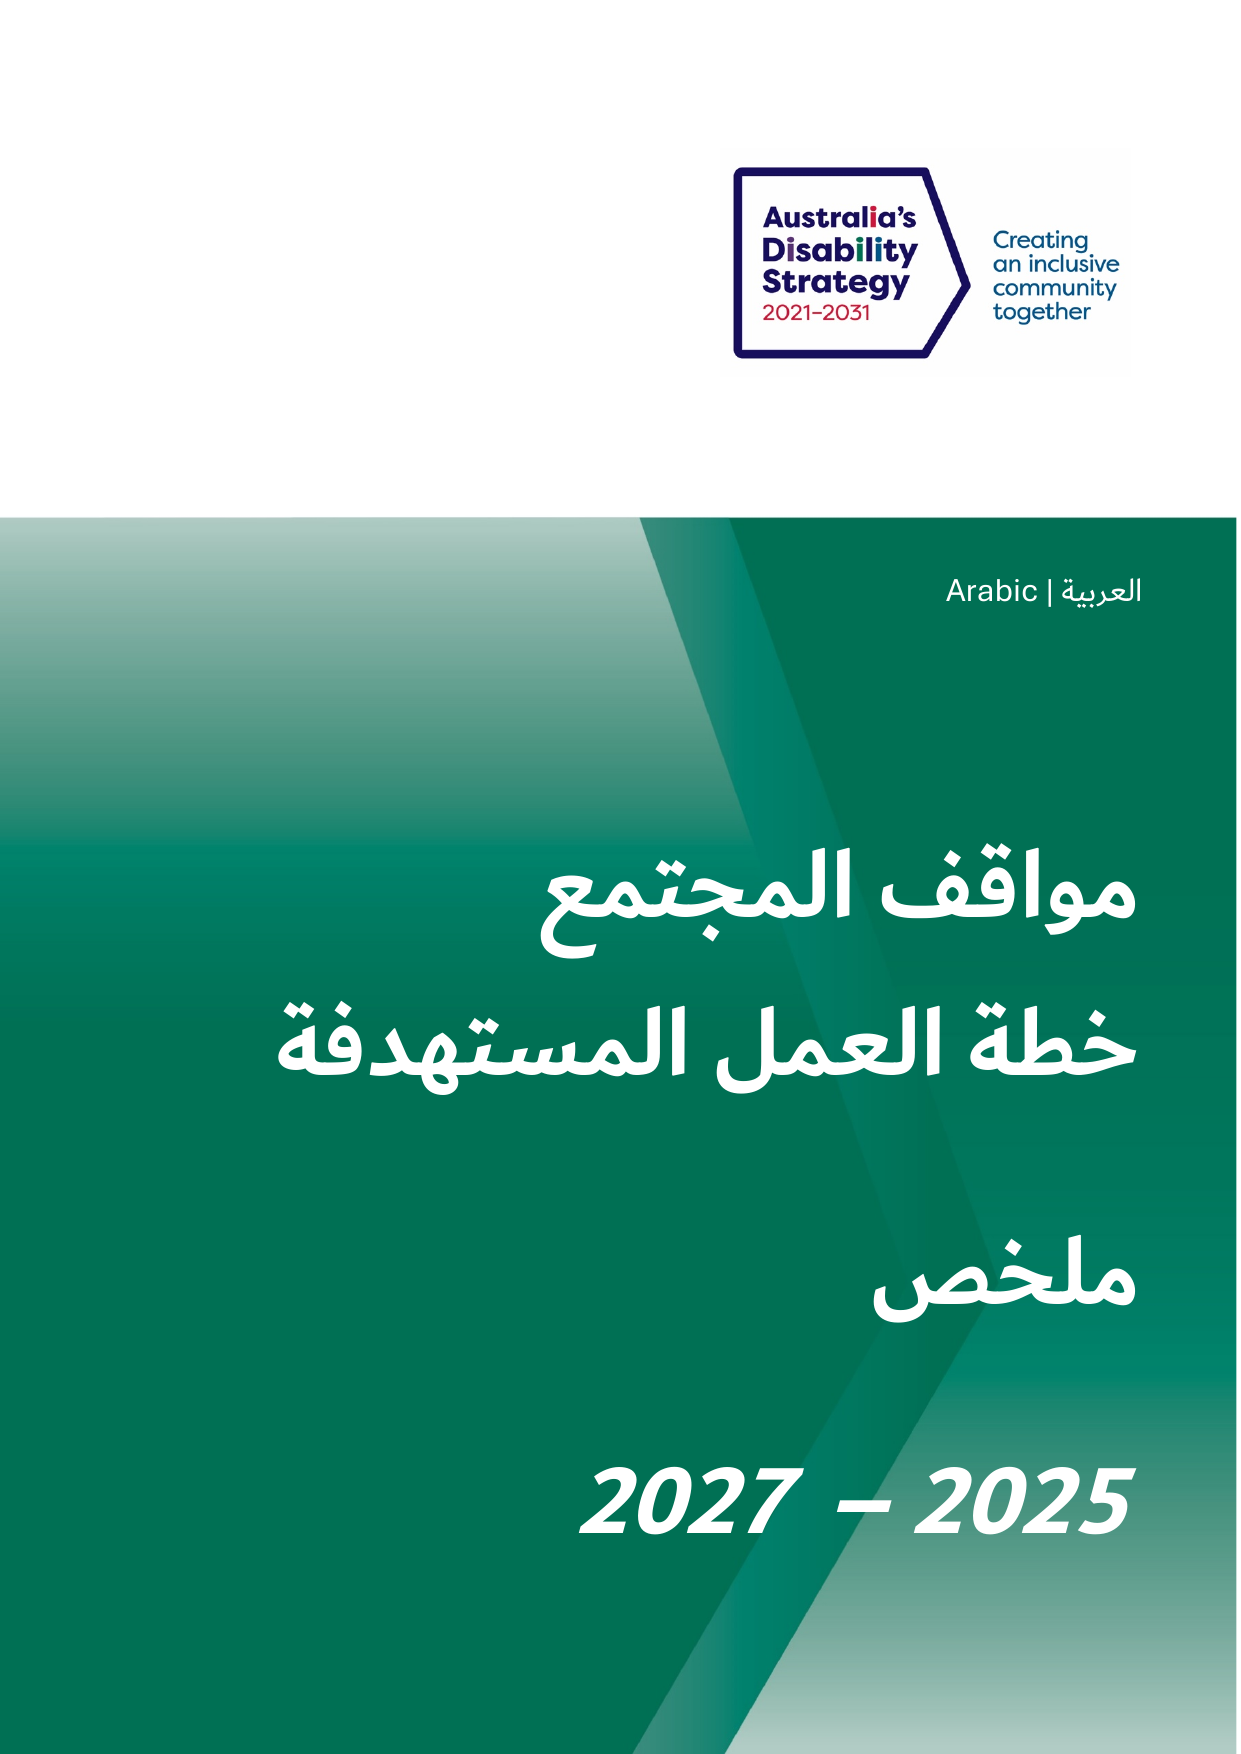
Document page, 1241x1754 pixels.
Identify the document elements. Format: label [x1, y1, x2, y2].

picture [0, 515, 1237, 1754]
picture [720, 148, 1132, 377]
